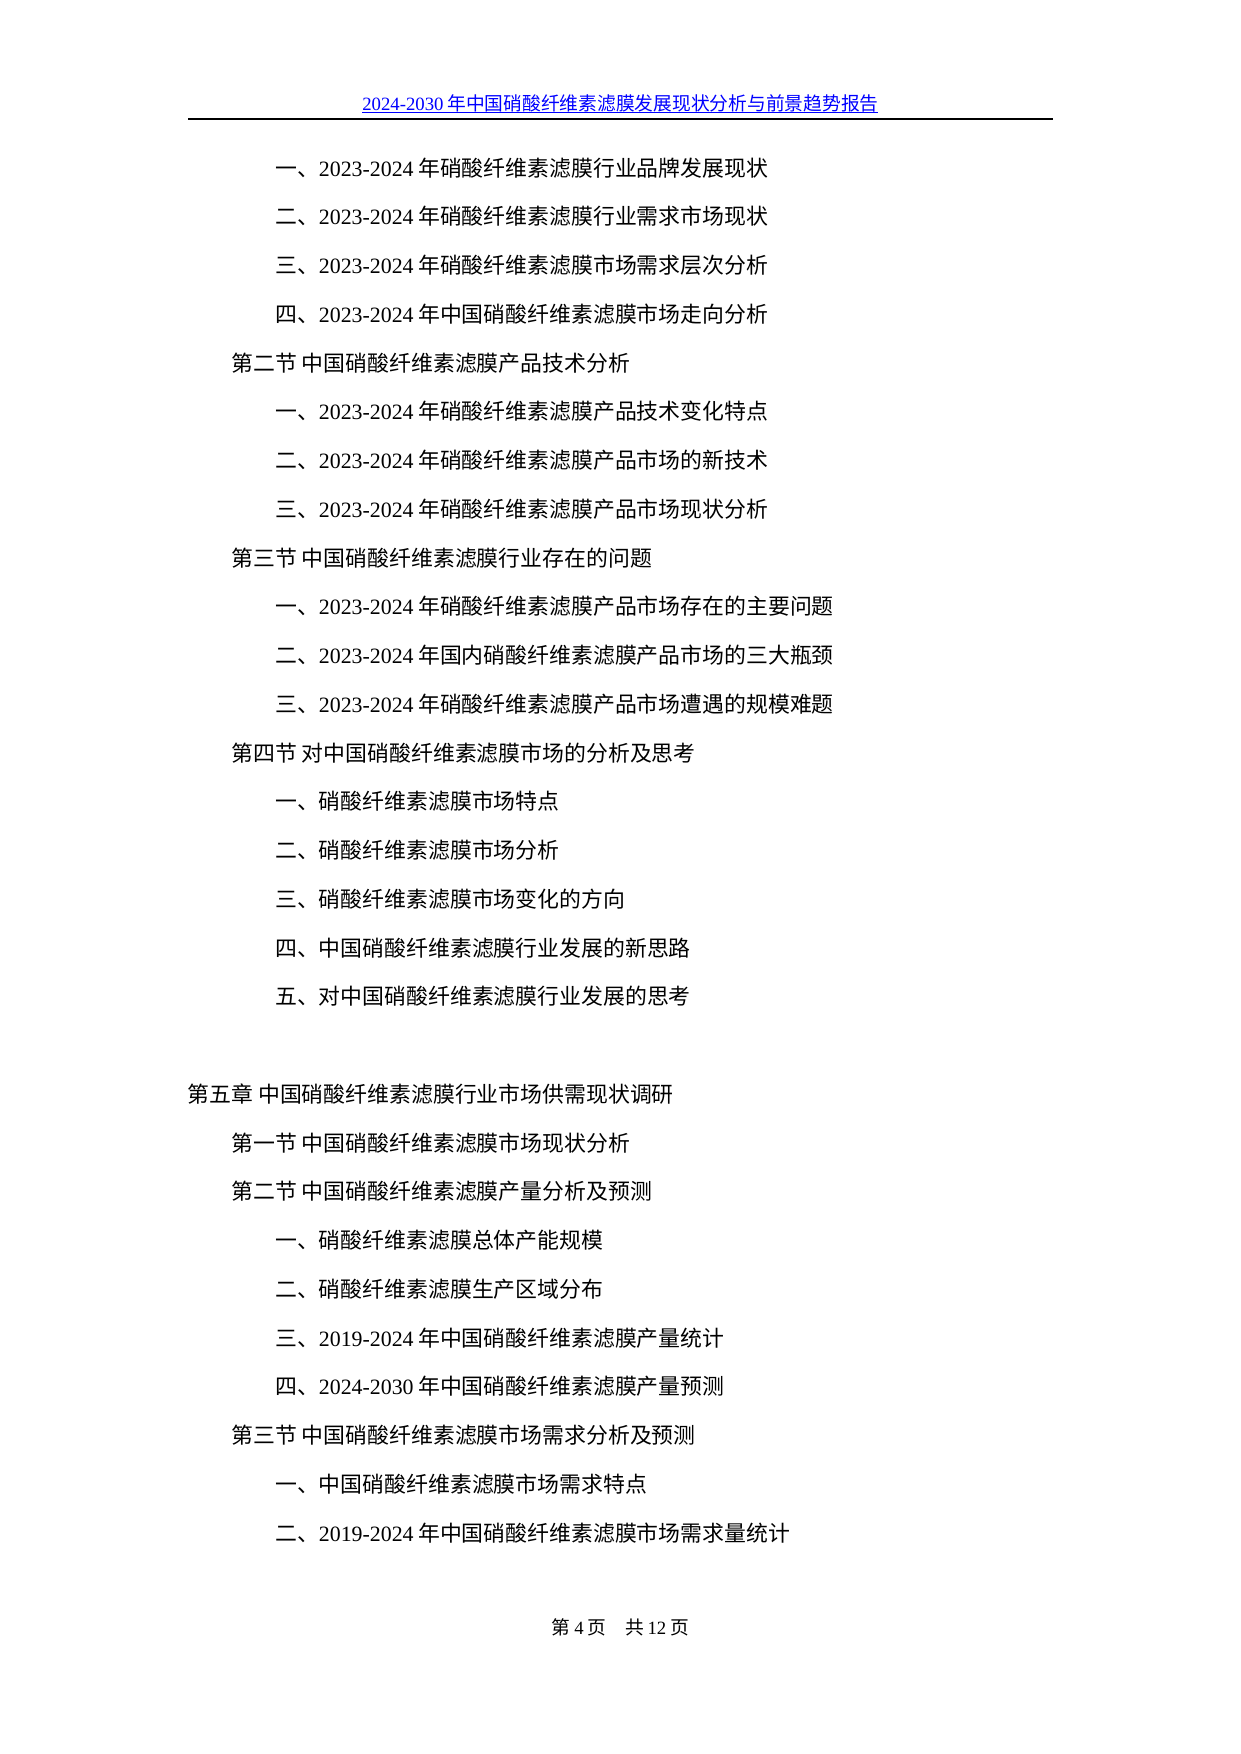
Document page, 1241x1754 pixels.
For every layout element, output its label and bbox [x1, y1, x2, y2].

text [187, 150, 1053, 1548]
